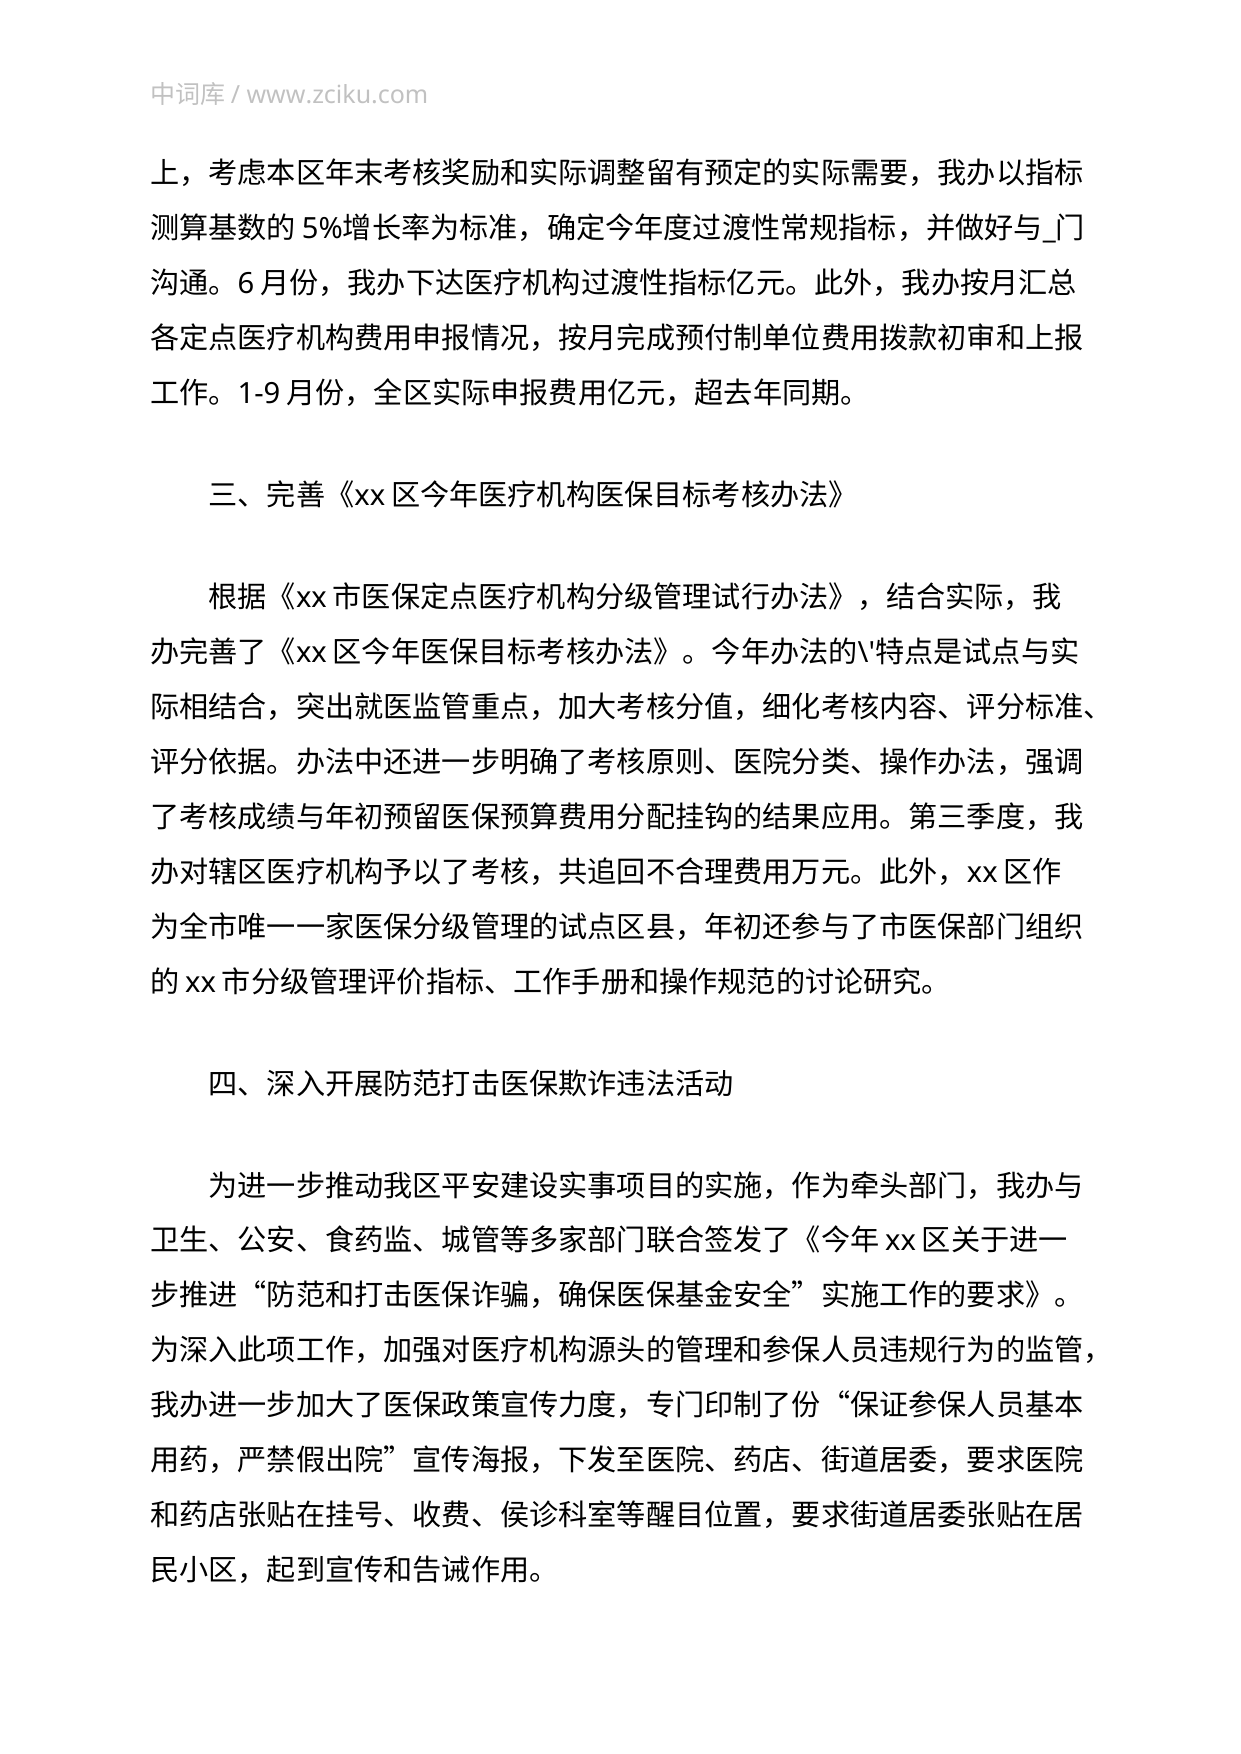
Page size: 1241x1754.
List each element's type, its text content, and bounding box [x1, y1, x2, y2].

text 为进一步推动我区平安建设实事项目的实施，作为牵头部门，我办与卫生、公安、食药监、城管等多家部门联合签发了《今年xx区关于进一步推进“防范和打击医保诈骗，确保医保基金安全”实施工作的要求》。为深入此项工作，加强对医疗机构源头的管理和参保人员违规行为的监管，我办进一步加大了医保政策宣传力度，专门印制了份“保证参保人员基本用药，严禁假出院”宣传海报，下发至医院、药店、街道居委，要求医院和药店张贴在挂号、收费、侯诊科室等醒目位置，要求街道居委张贴在居民小区，起到宣传和告诫作用。 [150, 1162, 1090, 1589]
text 三、完善《xx区今年医疗机构医保目标考核办法》 [150, 472, 1090, 514]
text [150, 150, 1090, 412]
text 根据《xx市医保定点医疗机构分级管理试行办法》，结合实际，我办完善了《xx区今年医保目标考核办法》。今年办法的\'特点是试点与实际相结合，突出就医监管重点，加大考核分值，细化考核内容、评分标准、评分依据。办法中还进一步明确了考核原则、医院分类、操作办法，强调了考核成绩与年初预留医保预算费用分配挂钩的结果应用。第三季度，我办对辖区医疗机构予以了考核，共追回不合理费用万元。此外，xx区作为全市唯一一家医保分级管理的试点区县，年初还参与了市医保部门组织的xx市分级管理评价指标、工作手册和操作规范的讨论研究。 [150, 574, 1090, 1001]
text 四、深入开展防范打击医保欺诈违法活动 [150, 1060, 1090, 1103]
